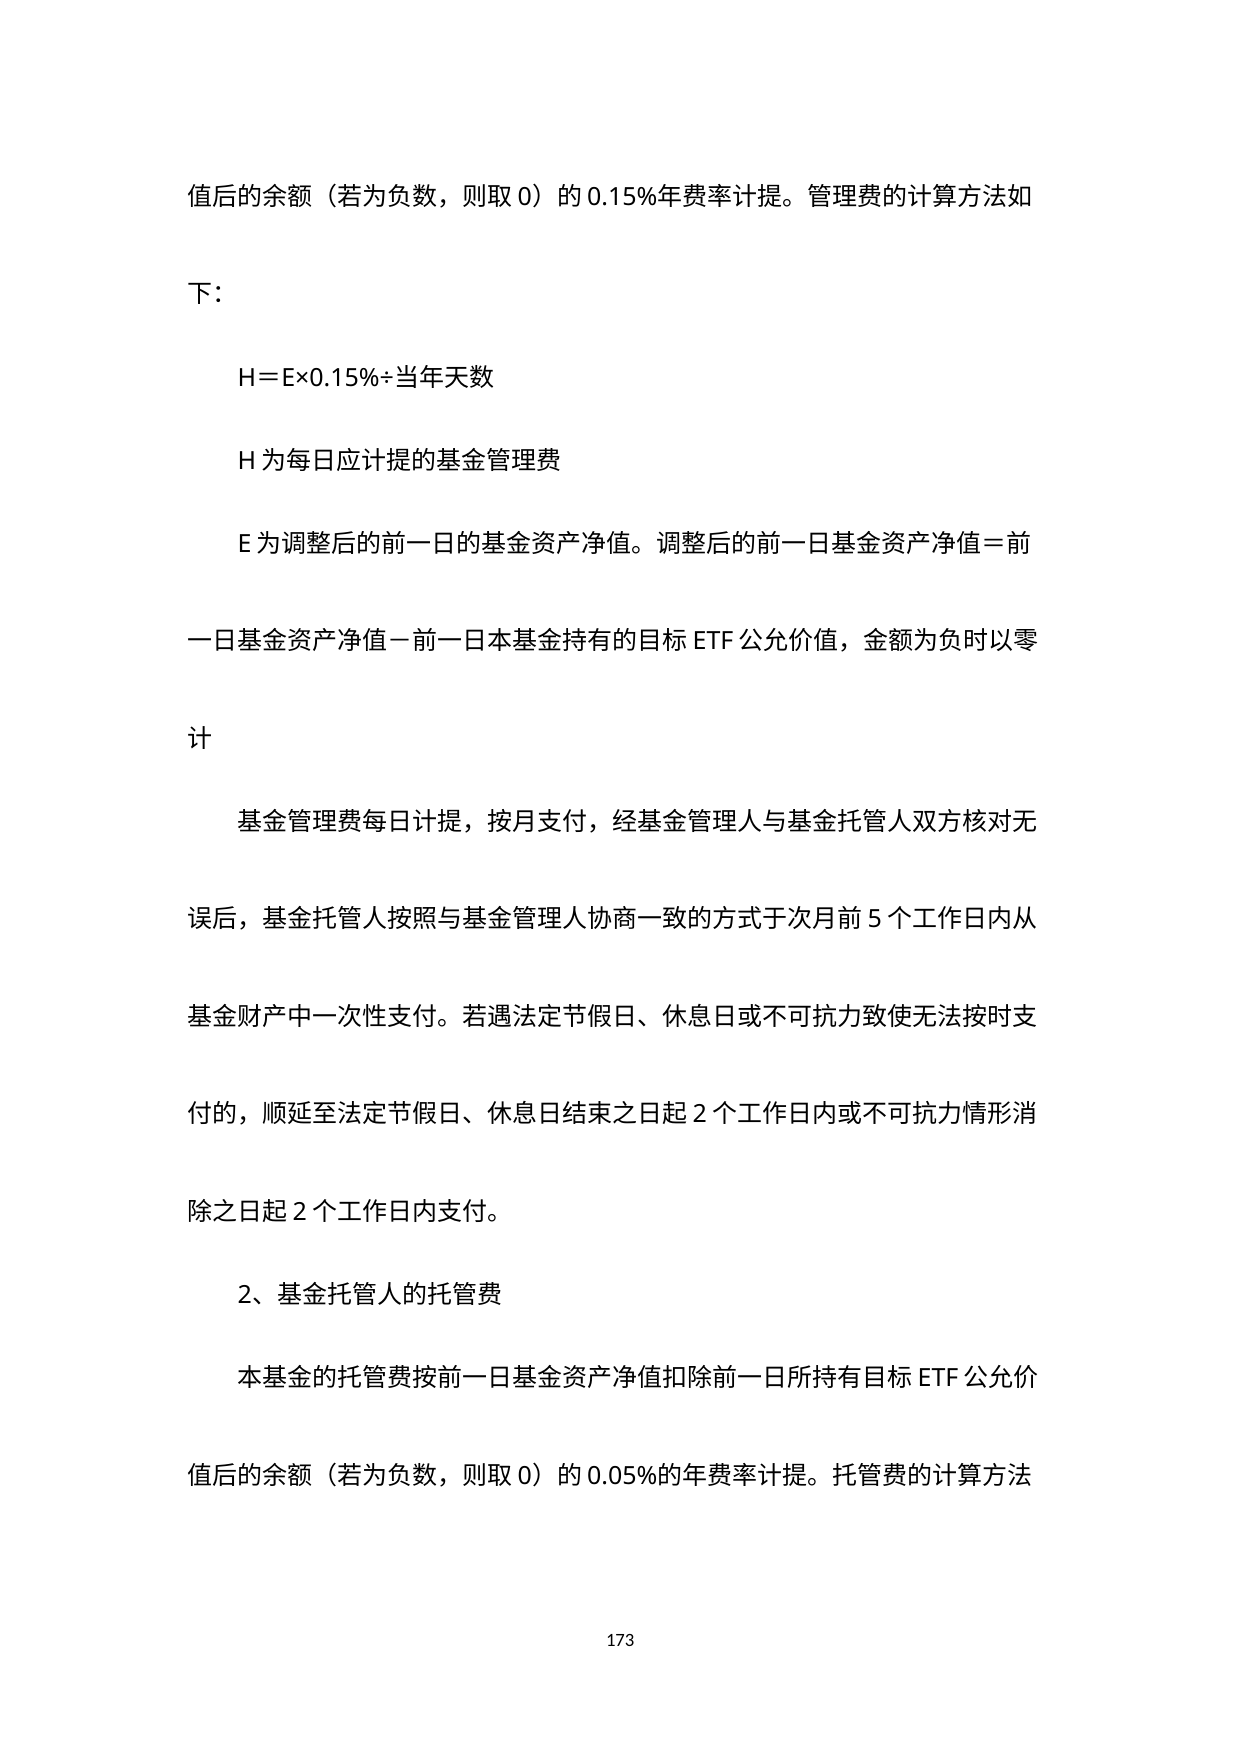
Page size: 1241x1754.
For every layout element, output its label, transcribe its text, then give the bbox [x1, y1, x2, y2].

text H为每日应计提的基金管理费 [187, 426, 1053, 491]
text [187, 1343, 1053, 1506]
text E为调整后的前一日的基金资产净值。调整后的前一日基金资产净值＝前一日基金资产净值－前一日本基金持有的目标ETF公允价值，金额为负时以零计 [187, 509, 1053, 769]
text 基金管理费每日计提，按月支付，经基金管理人与基金托管人双方核对无误后，基金托管人按照与基金管理人协商一致的方式于次月前5个工作日内从基金财产中一次性支付。若遇法定节假日、休息日或不可抗力致使无法按时支付的，顺延至法定节假日、休息日结束之日起2个工作日内或不可抗力情形消除之日起2个工作日内支付。 [187, 787, 1053, 1242]
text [187, 162, 1053, 324]
text 2、基金托管人的托管费 [187, 1260, 1053, 1325]
text H＝E×0.15%÷当年天数 [187, 343, 1053, 408]
